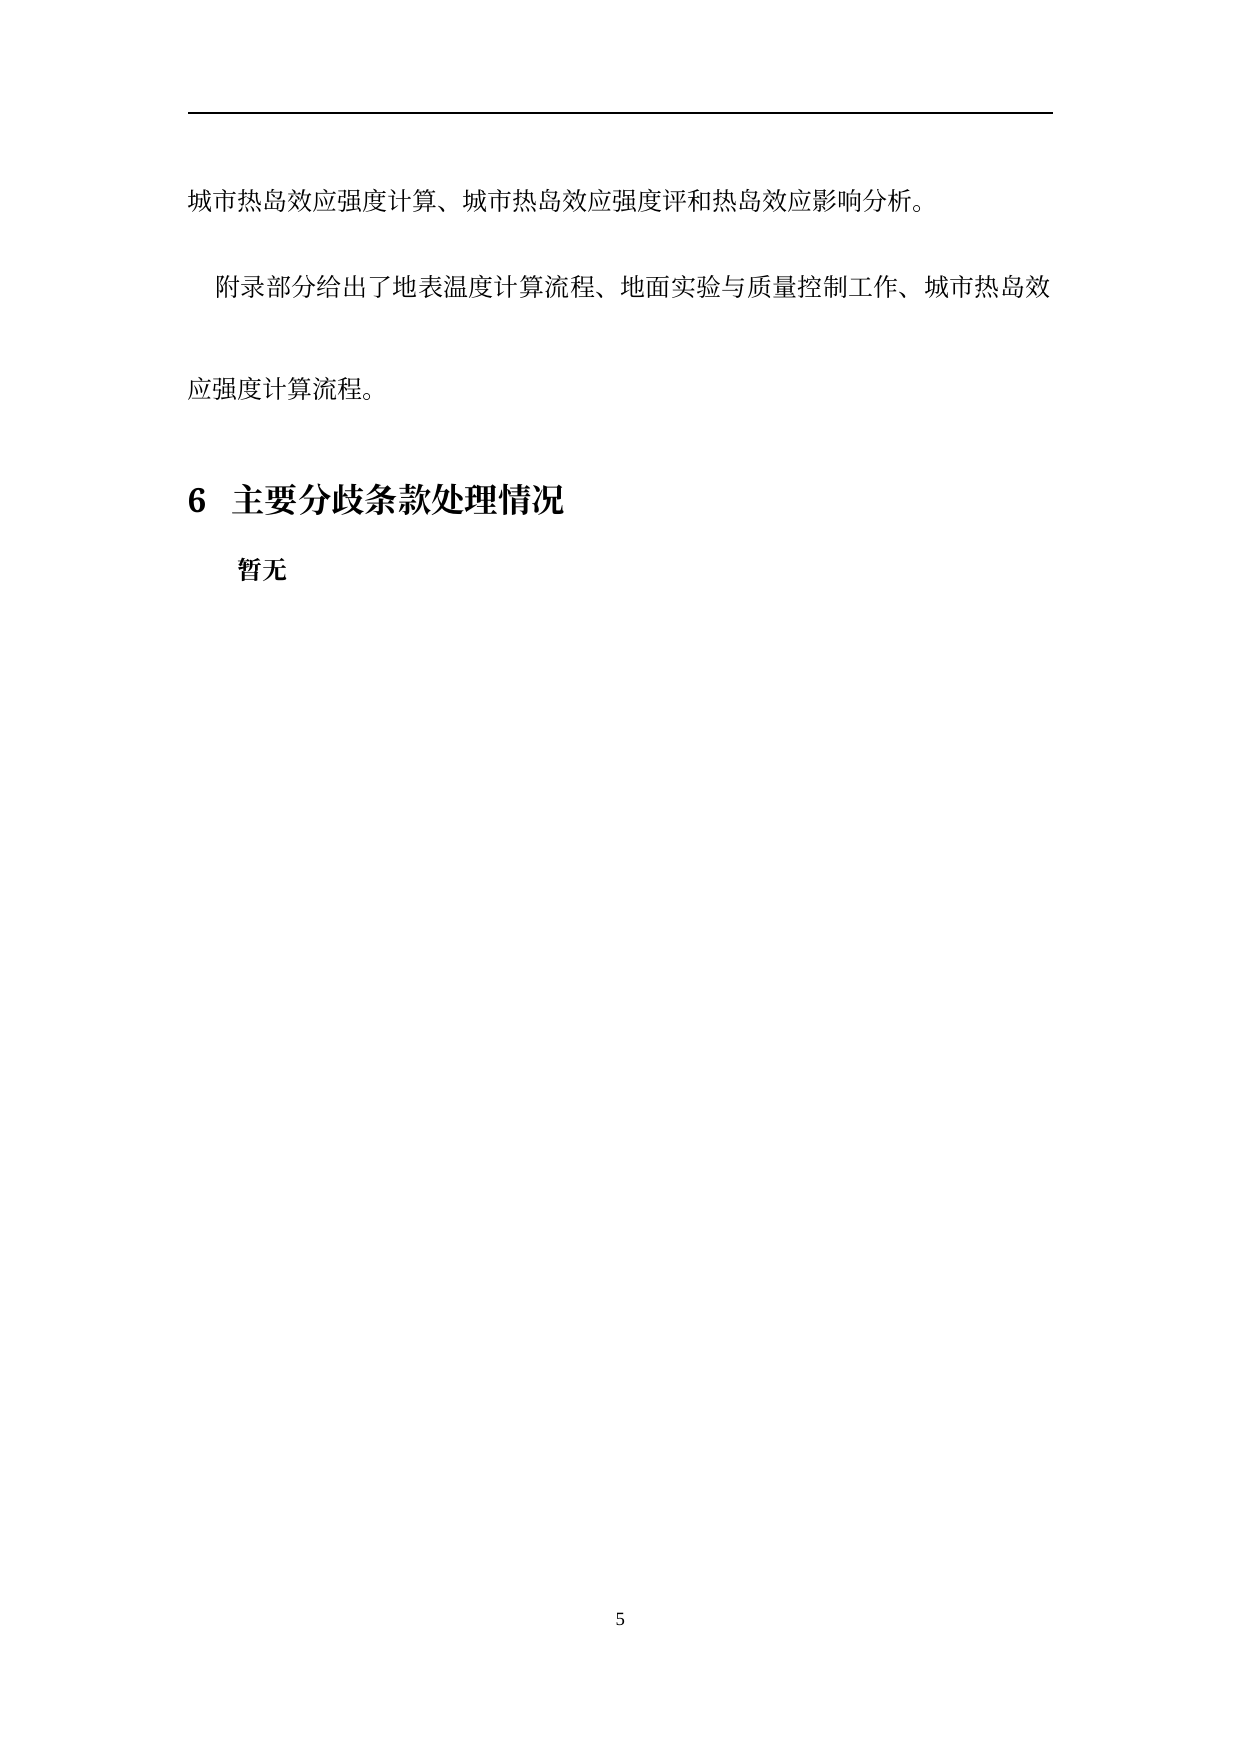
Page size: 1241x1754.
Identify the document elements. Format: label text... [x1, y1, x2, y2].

title 主要分歧条款处理情况 [187, 464, 1053, 532]
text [187, 166, 1053, 233]
text 暂无 [187, 550, 1053, 586]
text 附录部分给出了地表温度计算流程、地面实验与质量控制工作、城市热岛效应强度计算流程。 [187, 251, 1053, 421]
